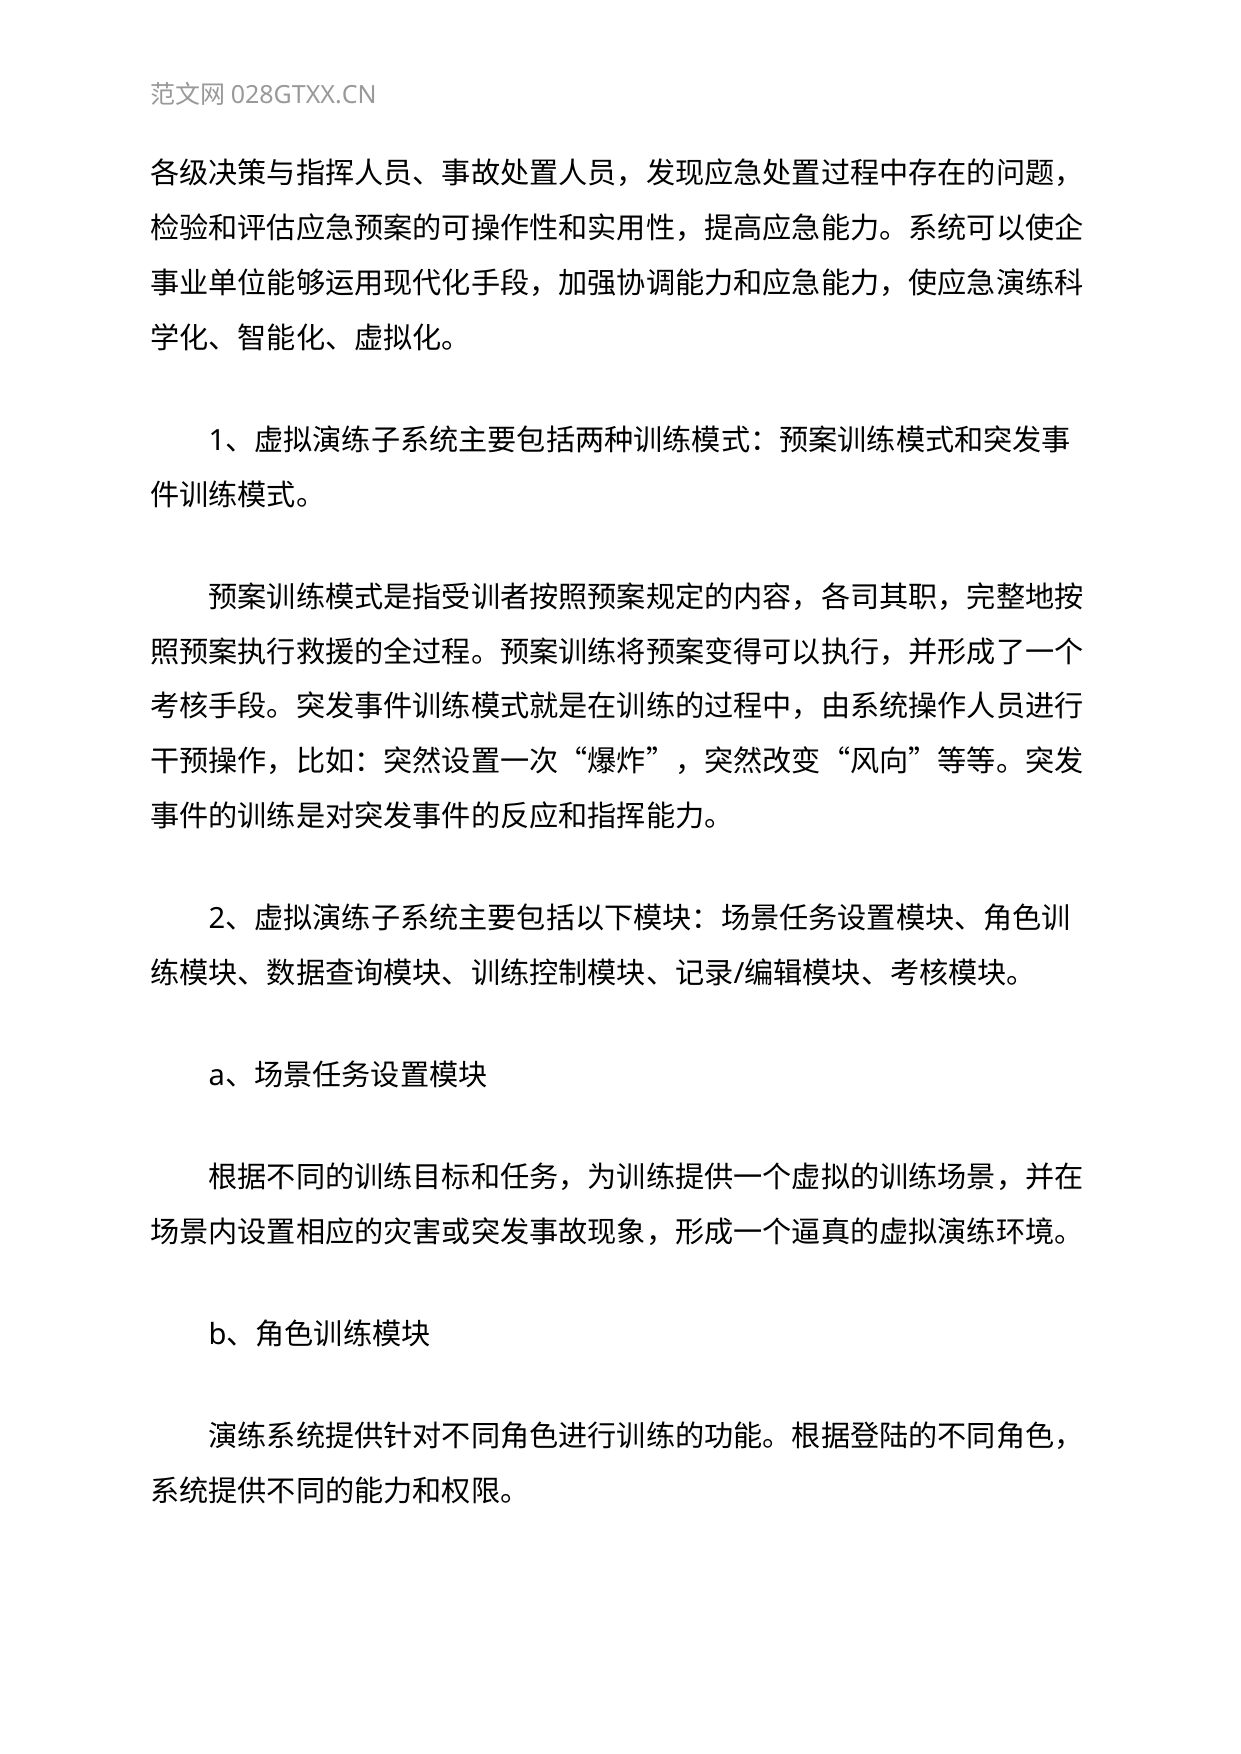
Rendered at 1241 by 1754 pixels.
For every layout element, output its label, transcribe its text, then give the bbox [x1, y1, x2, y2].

text 演练系统提供针对不同角色进行训练的功能。根据登陆的不同角色，系统提供不同的能力和权限。 [150, 1412, 1090, 1509]
text 2、虚拟演练子系统主要包括以下模块：场景任务设置模块、角色训练模块、数据查询模块、训练控制模块、记录/编辑模块、考核模块。 [150, 894, 1090, 992]
text 根据不同的训练目标和任务，为训练提供一个虚拟的训练场景，并在场景内设置相应的灾害或突发事故现象，形成一个逼真的虚拟演练环境。 [150, 1153, 1090, 1251]
text a、场景任务设置模块 [150, 1052, 1090, 1094]
text b、角色训练模块 [150, 1310, 1090, 1353]
text 1、虚拟演练子系统主要包括两种训练模式：预案训练模式和突发事件训练模式。 [150, 416, 1090, 514]
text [150, 150, 1090, 357]
text 预案训练模式是指受训者按照预案规定的内容，各司其职，完整地按照预案执行救援的全过程。预案训练将预案变得可以执行，并形成了一个考核手段。突发事件训练模式就是在训练的过程中，由系统操作人员进行干预操作，比如：突然设置一次“爆炸”，突然改变“风向”等等。突发事件的训练是对突发事件的反应和指挥能力。 [150, 573, 1090, 835]
